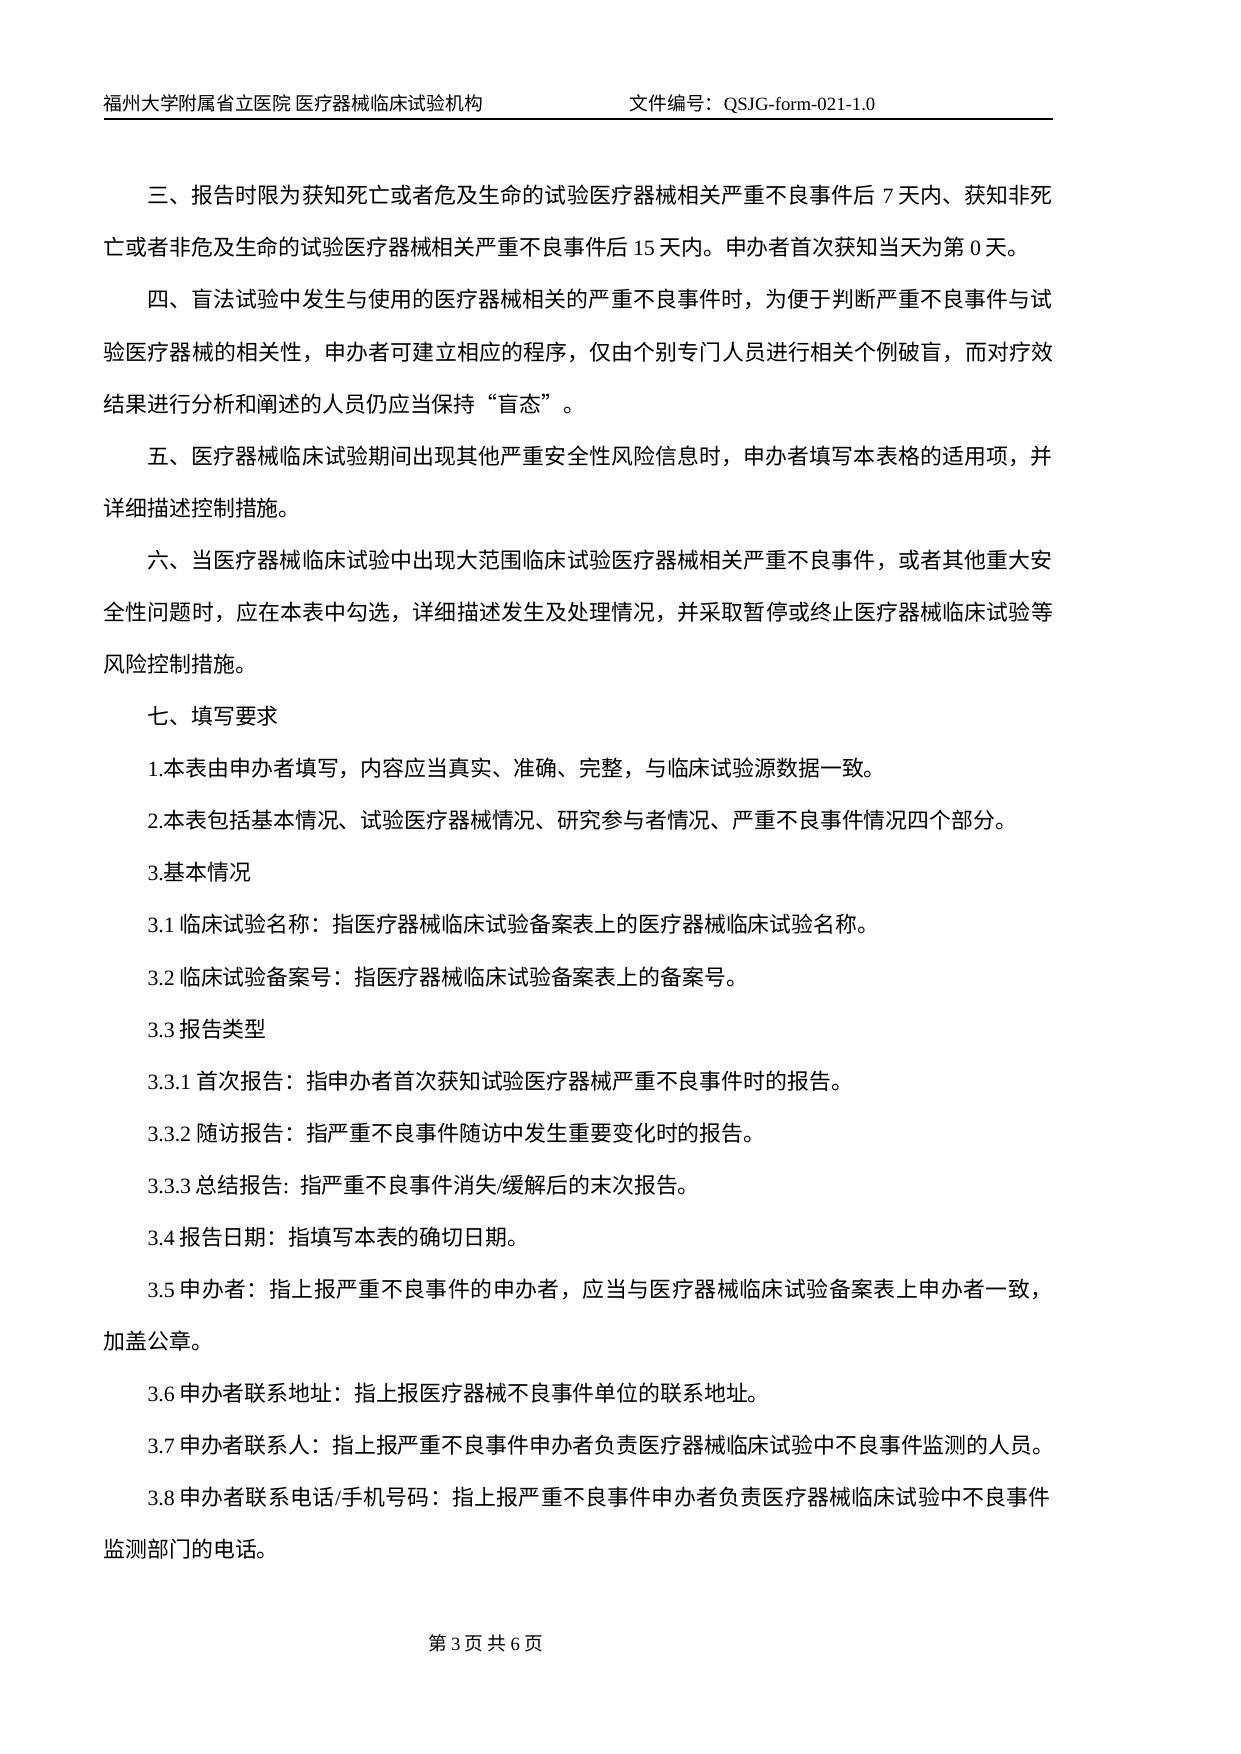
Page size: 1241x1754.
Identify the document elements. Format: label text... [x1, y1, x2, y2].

text 2.本表包括基本情况、试验医疗器械情况、研究参与者情况、严重不良事件情况四个部分。 [103, 787, 1053, 839]
text 六、当医疗器械临床试验中出现大范围临床试验医疗器械相关严重不良事件，或者其他重大安全性问题时，应在本表中勾选，详细描述发生及处理情况，并采取暂停或终止医疗器械临床试验等风险控制措施。 [103, 527, 1053, 683]
text 3.2临床试验备案号：指医疗器械临床试验备案表上的备案号。 [103, 943, 1053, 995]
text 3.8申办者联系电话/手机号码：指上报严重不良事件申办者负责医疗器械临床试验中不良事件监测部门的电话。 [103, 1464, 1053, 1568]
text 3.基本情况 [103, 839, 1053, 891]
text 三、报告时限为获知死亡或者危及生命的试验医疗器械相关严重不良事件后7天内、获知非死亡或者非危及生命的试验医疗器械相关严重不良事件后15天内。申办者首次获知当天为第0天。 [103, 162, 1053, 266]
text 五、医疗器械临床试验期间出现其他严重安全性风险信息时，申办者填写本表格的适用项，并详细描述控制措施。 [103, 422, 1053, 527]
text 3.3.2 随访报告：指严重不良事件随访中发生重要变化时的报告。 [103, 1099, 1053, 1152]
text 七、填写要求 [103, 683, 1053, 735]
text 3.3报告类型 [103, 995, 1053, 1047]
text 四、盲法试验中发生与使用的医疗器械相关的严重不良事件时，为便于判断严重不良事件与试验医疗器械的相关性，申办者可建立相应的程序，仅由个别专门人员进行相关个例破盲，而对疗效结果进行分析和阐述的人员仍应当保持“盲态”。 [103, 266, 1053, 422]
text 3.1临床试验名称：指医疗器械临床试验备案表上的医疗器械临床试验名称。 [103, 891, 1053, 943]
text 1.本表由申办者填写，内容应当真实、准确、完整，与临床试验源数据一致。 [103, 735, 1053, 787]
text 3.6申办者联系地址：指上报医疗器械不良事件单位的联系地址。 [103, 1360, 1053, 1412]
text 3.5申办者：指上报严重不良事件的申办者，应当与医疗器械临床试验备案表上申办者一致，加盖公章。 [103, 1256, 1053, 1360]
text 3.4报告日期：指填写本表的确切日期。 [103, 1204, 1053, 1256]
text 3.3.1 首次报告：指申办者首次获知试验医疗器械严重不良事件时的报告。 [103, 1047, 1053, 1099]
text 3.3.3总结报告: 指严重不良事件消失/缓解后的末次报告。 [103, 1152, 1053, 1204]
text 3.7申办者联系人：指上报严重不良事件申办者负责医疗器械临床试验中不良事件监测的人员。 [103, 1412, 1053, 1464]
